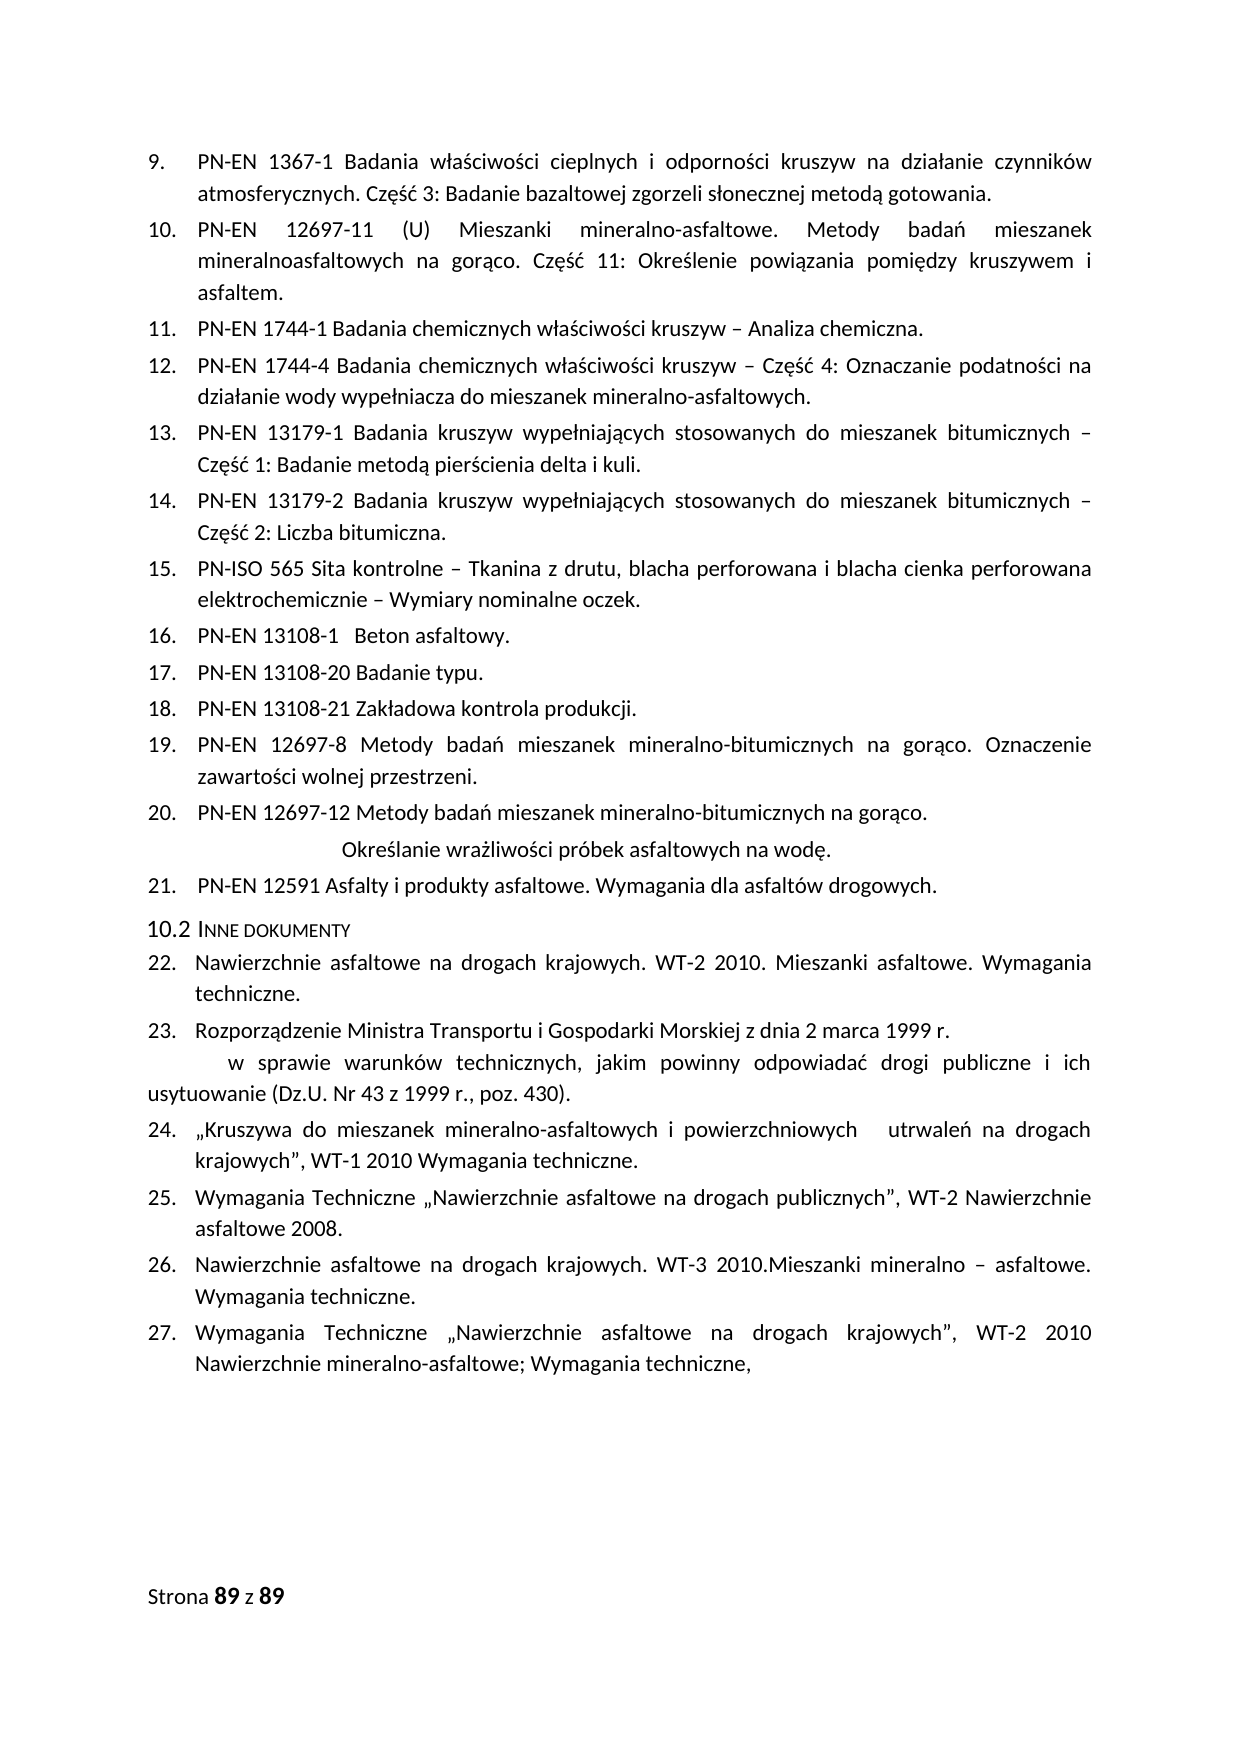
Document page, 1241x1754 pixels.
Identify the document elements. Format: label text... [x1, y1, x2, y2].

list PN-EN 12697-8 Metody badań mieszanek mineralno-bitumicznych na gorąco. Oznaczenie zawartości wolnej przestrzeni. [148, 731, 1093, 790]
list PN-EN 13179-1 Badania kruszyw wypełniających stosowanych do mieszanek bitumicznych – Część 1: Badanie metodą pierścienia delta i kuli. [148, 418, 1093, 478]
list PN-EN 12591 Asfalty i produkty asfaltowe. Wymagania dla asfaltów drogowych. [148, 871, 1093, 899]
list Nawierzchnie asfaltowe na drogach krajowych. WT-2 2010. Mieszanki asfaltowe. Wymagania techniczne. [148, 948, 1093, 1008]
list Wymagania Techniczne „Nawierzchnie asfaltowe na drogach publicznych”, WT-2 Nawierzchnie asfaltowe 2008. [148, 1183, 1093, 1242]
list PN-EN 12697-11 (U) Mieszanki mineralno-asfaltowe. Metody badań mieszanek mineralnoasfaltowych na gorąco. Część 11: Określenie powiązania pomiędzy kruszywem i asfaltem. [148, 215, 1093, 306]
list PN-EN 13108-1 Beton asfaltowy. [148, 621, 1093, 649]
list PN-ISO 565 Sita kontrolne – Tkanina z drutu, blacha perforowana i blacha cienka perforowana elektrochemicznie – Wymiary nominalne oczek. [148, 554, 1093, 613]
list PN-EN 13179-2 Badania kruszyw wypełniających stosowanych do mieszanek bitumicznych – Część 2: Liczba bitumiczna. [148, 486, 1093, 546]
text Określanie wrażliwości próbek asfaltowych na wodę. [146, 835, 1093, 863]
list Nawierzchnie asfaltowe na drogach krajowych. WT-3 2010.Mieszanki mineralno – asfaltowe. Wymagania techniczne. [148, 1250, 1093, 1310]
list „Kruszywa do mieszanek mineralno-asfaltowych i powierzchniowych utrwaleń na drogach krajowych”, WT-1 2010 Wymagania techniczne. [148, 1115, 1093, 1174]
list PN-EN 13108-20 Badanie typu. [148, 658, 1093, 686]
list PN-EN 12697-12 Metody badań mieszanek mineralno-bitumicznych na gorąco. [148, 798, 1093, 826]
list Wymagania Techniczne „Nawierzchnie asfaltowe na drogach krajowych”, WT-2 2010 Nawierzchnie mineralno-asfaltowe; Wymagania techniczne, [148, 1318, 1093, 1378]
list PN-EN 1744-1 Badania chemicznych właściwości kruszyw – Analiza chemiczna. [148, 314, 1093, 342]
list PN-EN 13108-21 Zakładowa kontrola produkcji. [148, 694, 1093, 722]
list PN-EN 1367-1 Badania właściwości cieplnych i odporności kruszyw na działanie czynników atmosferycznych. Część 3: Badanie bazaltowej zgorzeli słonecznej metodą gotowania. [148, 147, 1093, 207]
text w sprawie warunków technicznych, jakim powinny odpowiadać drogi publiczne i ich usytuowanie (Dz.U. Nr 43 z 1999 r., poz. 430). [146, 1048, 1093, 1107]
list Rozporządzenie Ministra Transportu i Gospodarki Morskiej z dnia 2 marca 1999 r. [148, 1016, 1093, 1044]
subtitle 10.2 INNE DOKUMENTY [146, 913, 1097, 943]
list PN-EN 1744-4 Badania chemicznych właściwości kruszyw – Część 4: Oznaczanie podatności na działanie wody wypełniacza do mieszanek mineralno-asfaltowych. [148, 351, 1093, 410]
